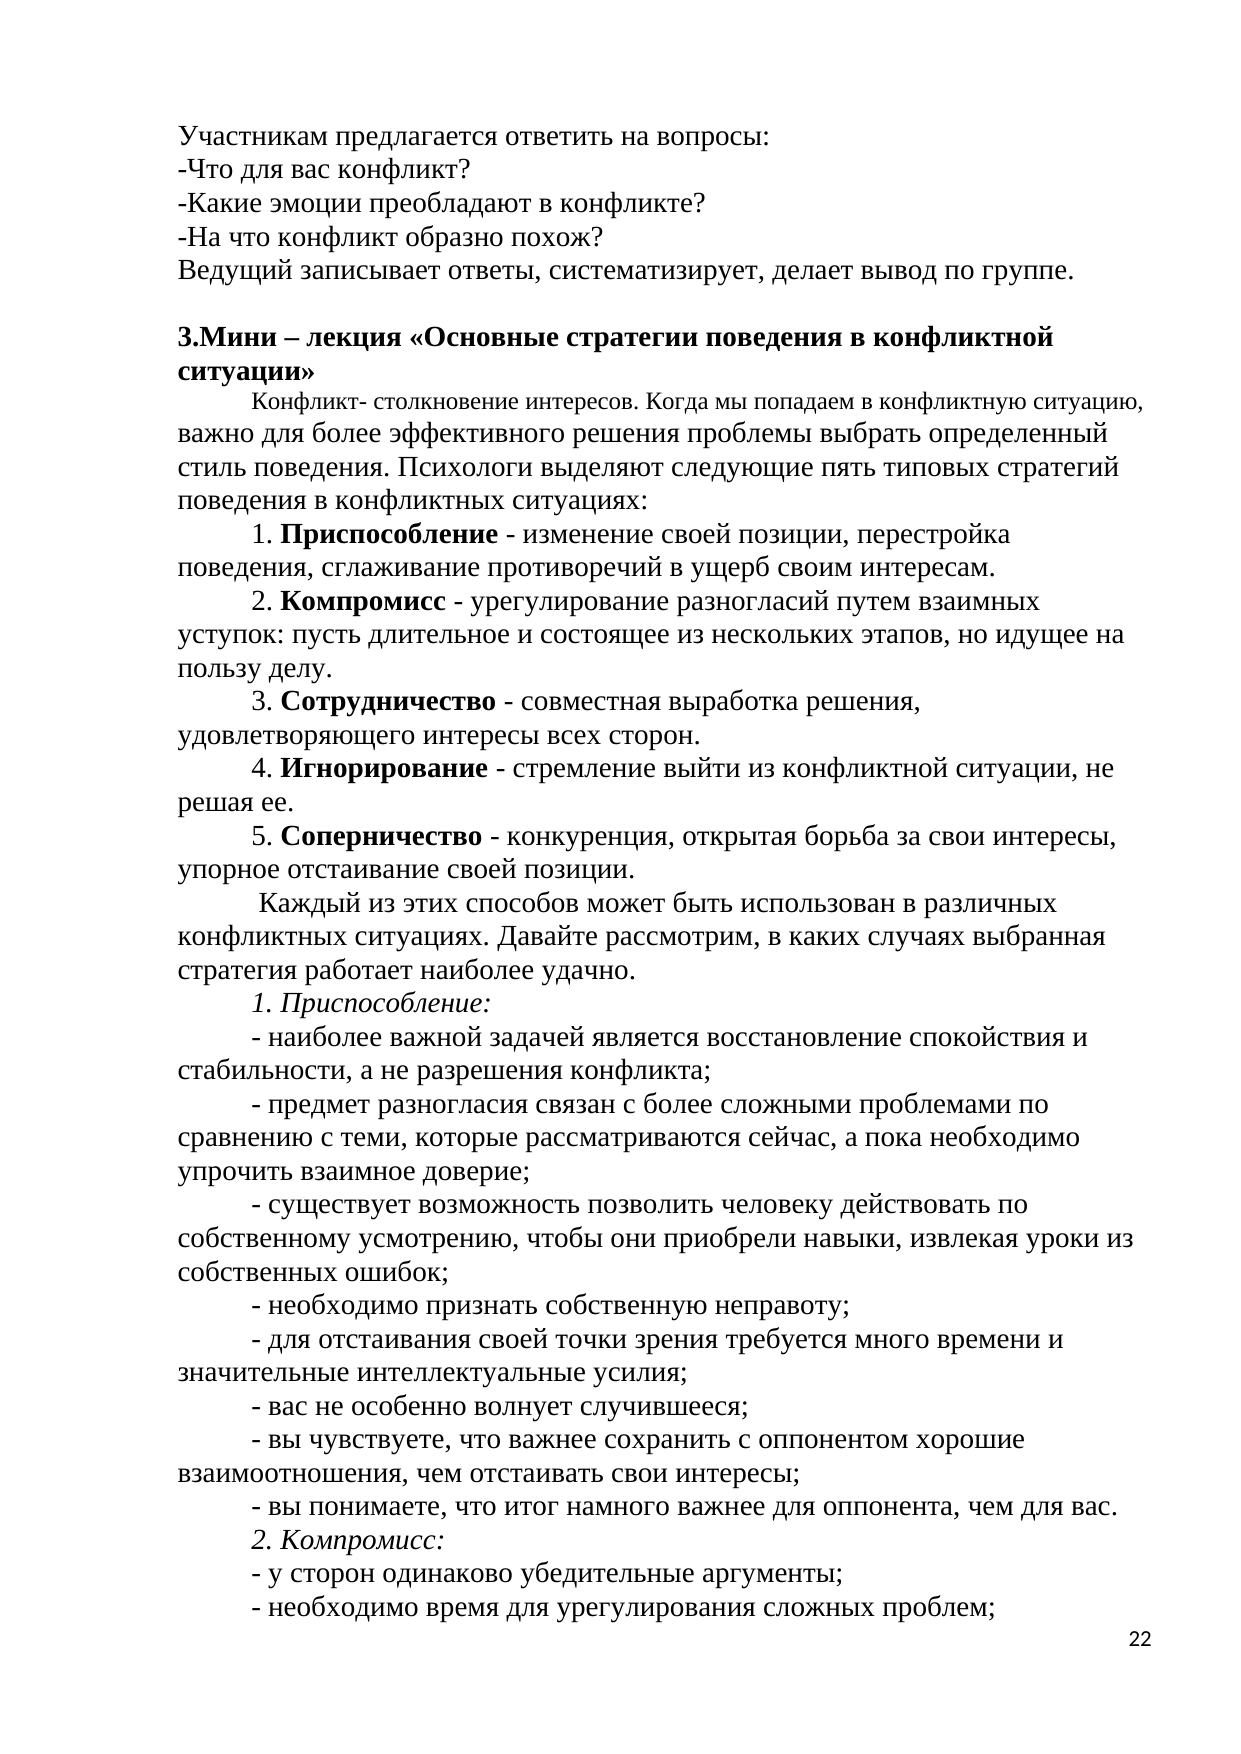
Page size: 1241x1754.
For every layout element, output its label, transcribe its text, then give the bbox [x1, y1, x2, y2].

text Конфликт- столкновение интересов. Когда мы попадаем в конфликтную ситуацию, важно для более эффективного решения проблемы выбрать определенный стиль поведения. Психологи выделяют следующие пять типовых стратегий поведения в конфликтных ситуациях: [177, 386, 1152, 516]
text 4. Игнорирование - стремление выйти из конфликтной ситуации, не решая ее. [177, 751, 1152, 818]
text - необходимо признать собственную неправоту; [177, 1287, 1152, 1321]
text 3.Мини – лекция «Основные стратегии поведения в конфликтной ситуации» [177, 319, 1152, 386]
text 1. Приспособление: [177, 985, 1152, 1019]
text -Какие эмоции преобладают в конфликте? [177, 185, 1152, 219]
text -Что для вас конфликт? [177, 152, 1152, 185]
text Каждый из этих способов может быть использован в различных конфликтных ситуациях. Давайте рассмотрим, в каких случаях выбранная стратегия работает наиболее удачно. [177, 885, 1152, 985]
text -На что конфликт образно похож? [177, 219, 1152, 252]
text - необходимо время для урегулирования сложных проблем; [177, 1589, 1152, 1623]
text - у сторон одинаково убедительные аргументы; [177, 1556, 1152, 1589]
text 5. Соперничество - конкуренция, открытая борьба за свои интересы, упорное отстаивание своей позиции. [177, 818, 1152, 885]
text - вас не особенно волнует случившееся; [177, 1388, 1152, 1421]
text - вы чувствуете, что важнее сохранить с оппонентом хорошие взаимоотношения, чем отстаивать свои интересы; [177, 1421, 1152, 1488]
text - вы понимаете, что итог намного важнее для оппонента, чем для вас. [177, 1488, 1152, 1522]
text - для отстаивания своей точки зрения требуется много времени и значительные интеллектуальные усилия; [177, 1321, 1152, 1388]
text 3. Сотрудничество - совместная выработка решения, удовлетворяющего интересы всех сторон. [177, 683, 1152, 751]
text Участникам предлагается ответить на вопросы: [177, 118, 1152, 152]
text 2. Компромисс: [177, 1522, 1152, 1556]
text Ведущий записывает ответы, систематизирует, делает вывод по группе. [177, 252, 1152, 286]
text - наиболее важной задачей является восстановление спокойствия и стабильности, а не разрешения конфликта; [177, 1019, 1152, 1086]
text 2. Компромисс - урегулирование разногласий путем взаимных уступок: пусть длительное и состоящее из нескольких этапов, но идущее на пользу делу. [177, 583, 1152, 683]
text - предмет разногласия связан с более сложными проблемами по сравнению с теми, которые рассматриваются сейчас, а пока необходимо упрочить взаимное доверие; [177, 1086, 1152, 1187]
text 1. Приспособление - изменение своей позиции, перестройка поведения, сглаживание противоречий в ущерб своим интересам. [177, 516, 1152, 583]
text - существует возможность позволить человеку действовать по собственному усмотрению, чтобы они приобрели навыки, извлекая уроки из собственных ошибок; [177, 1187, 1152, 1287]
